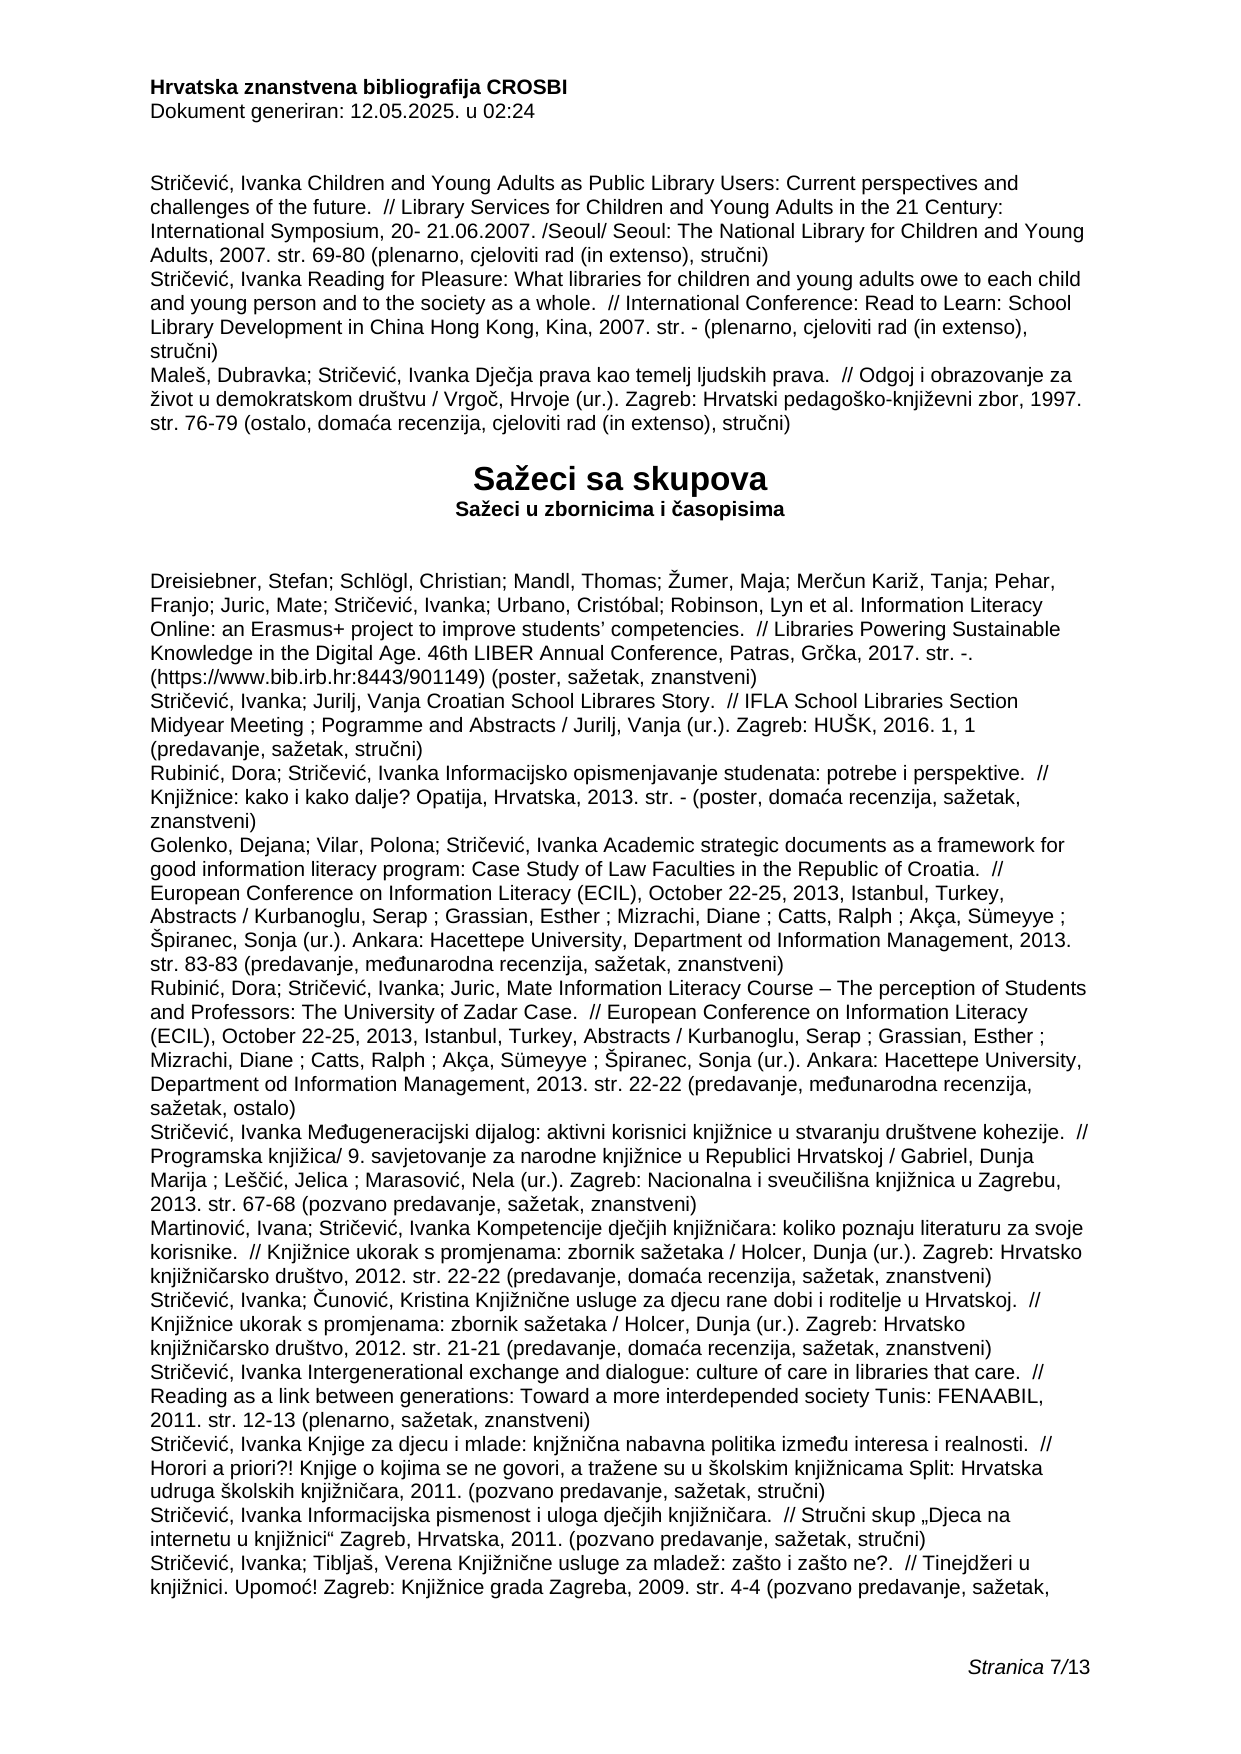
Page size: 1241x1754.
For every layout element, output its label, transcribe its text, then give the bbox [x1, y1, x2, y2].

text Stričević, Ivanka [150, 1120, 1090, 1216]
text Rubinić, Dora; Stričević, Ivanka [150, 761, 1090, 832]
text Stričević, Ivanka; Čunović, Kristina [150, 1288, 1090, 1359]
subtitle Sažeci sa skupova [150, 458, 1090, 497]
text Maleš, Dubravka; Stričević, Ivanka [150, 363, 1090, 434]
subtitle Sažeci u zbornicima i časopisima [150, 497, 1090, 521]
text Golenko, Dejana; Vilar, Polona; Stričević, Ivanka [150, 832, 1090, 976]
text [150, 1551, 1090, 1599]
text Stričević, Ivanka [150, 1359, 1090, 1431]
text Stričević, Ivanka [150, 171, 1090, 267]
text Stričević, Ivanka [150, 1431, 1090, 1503]
text Stričević, Ivanka; Jurilj, Vanja [150, 689, 1090, 761]
text Stričević, Ivanka [150, 1503, 1090, 1551]
text Stričević, Ivanka [150, 267, 1090, 363]
text Martinović, Ivana; Stričević, Ivanka [150, 1216, 1090, 1288]
text Rubinić, Dora; Stričević, Ivanka; Juric, Mate [150, 976, 1090, 1120]
text Dreisiebner, Stefan; Schlögl, Christian; Mandl, Thomas; Žumer, Maja; Merčun Kariž, Tanja; Pehar, Franjo; Juric, Mate; Stričević, Ivanka; Urbano, Cristóbal; Robinson, Lyn et al. [150, 569, 1090, 689]
